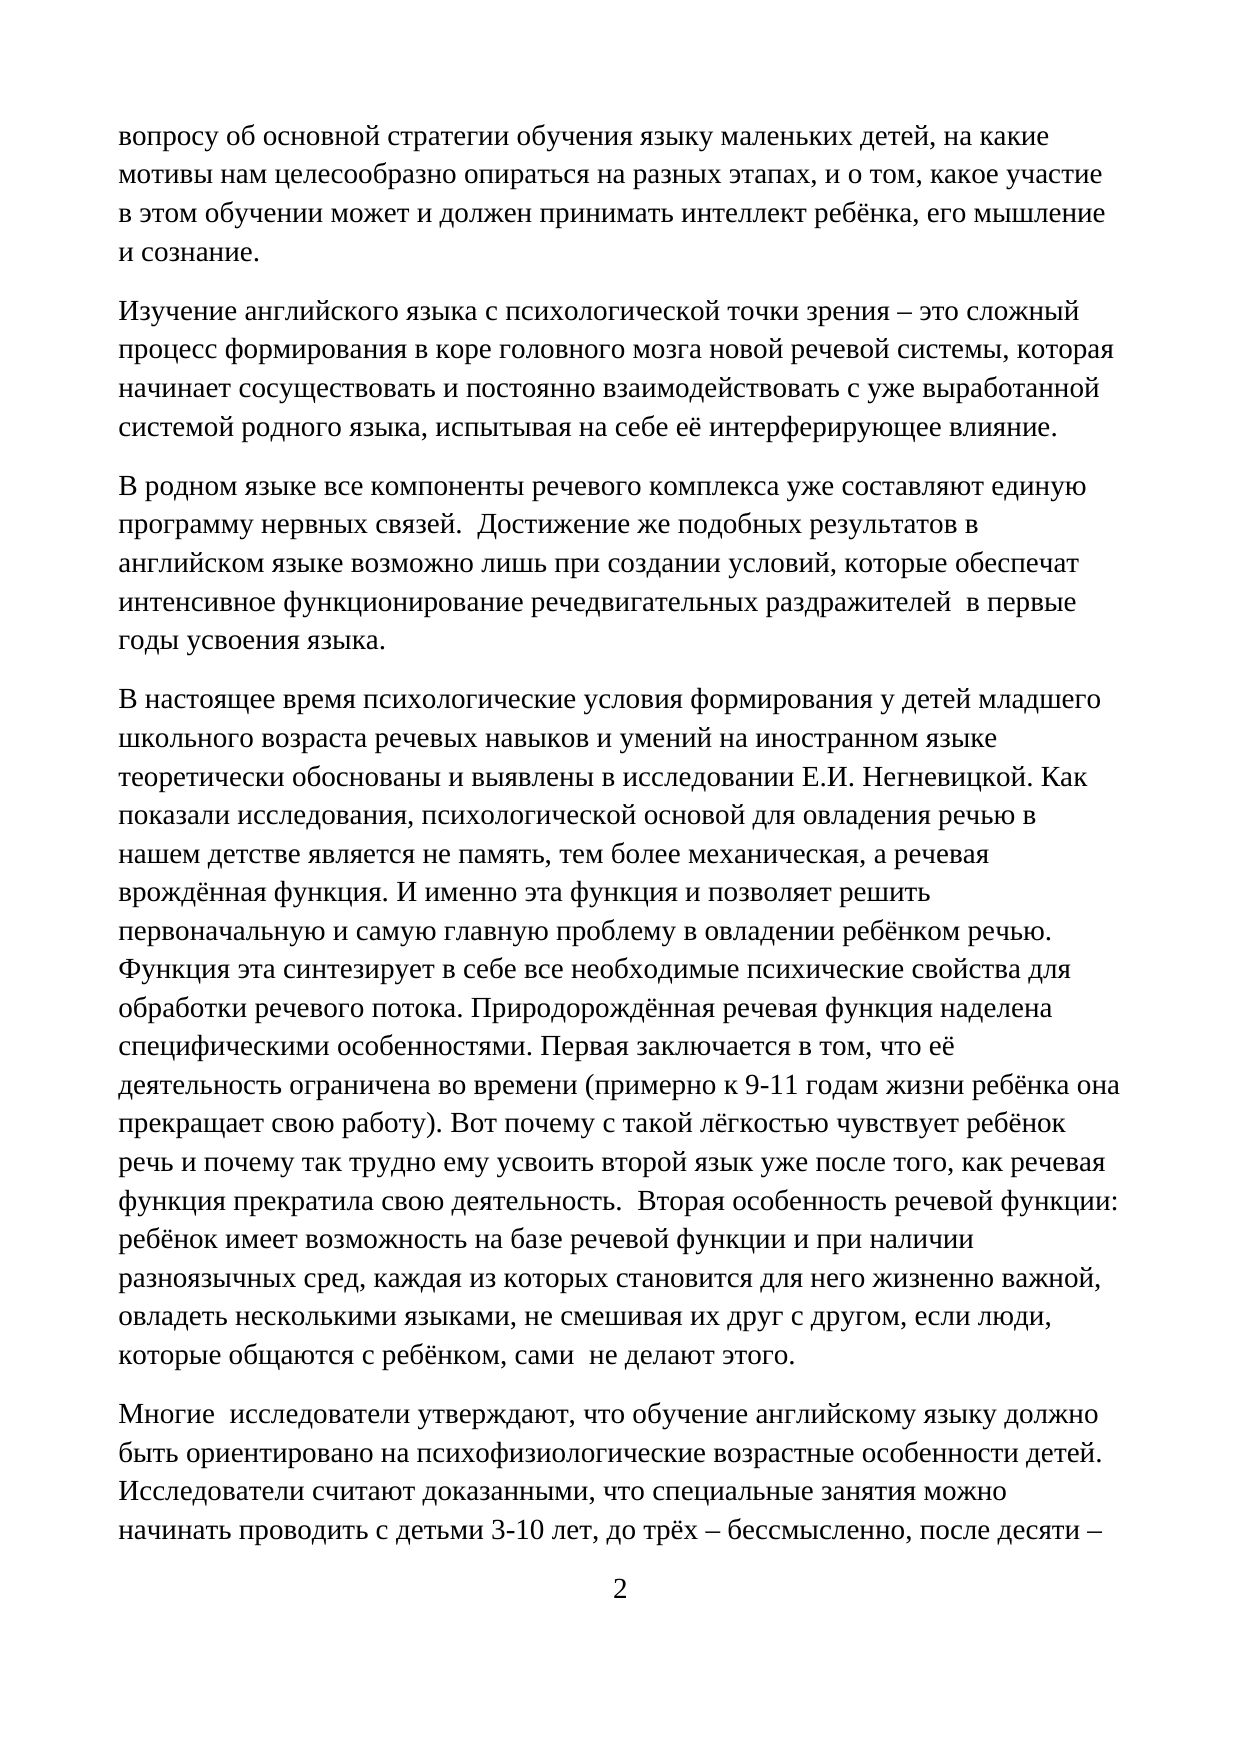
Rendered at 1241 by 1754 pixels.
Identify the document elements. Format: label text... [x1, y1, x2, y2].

text вопросу об основной стратегии обучения языку маленьких детей, на какие мотивы нам целесообразно опираться на разных этапах, и о том, какое участие в этом обучении может и должен принимать интеллект ребёнка, его мышление и сознание. [118, 118, 1122, 267]
text Изучение английского языка с психологической точки зрения – это сложный процесс формирования в коре головного мозга новой речевой системы, которая начинает сосуществовать и постоянно взаимодействовать с уже выработанной системой родного языка, испытывая на себе её интерферирующее влияние. [118, 293, 1122, 442]
text 2 [118, 1571, 1122, 1605]
text В родном языке все компоненты речевого комплекса уже составляют единую программу нервных связей. Достижение же подобных результатов в английском языке возможно лишь при создании условий, которые обеспечат интенсивное функционирование речедвигательных раздражителей в первые годы усвоения языка. [118, 468, 1122, 656]
text В настоящее время психологические условия формирования у детей младшего школьного возраста речевых навыков и умений на иностранном языке теоретически обоснованы и выявлены в исследовании Е.И. Негневицкой. Как показали исследования, психологической основой для овладения речью в нашем детстве является не память, тем более механическая, а речевая врождённая функция. И именно эта функция и позволяет решить первоначальную и самую главную проблему в овладении ребёнком речью. Функция эта синтезирует в себе все необходимые психические свойства для обработки речевого потока. Природорождённая речевая функция наделена специфическими особенностями. Первая заключается в том, что её деятельность ограничена во времени (примерно к 9-11 годам жизни ребёнка она прекращает свою работу). Вот почему с такой лёгкостью чувствует ребёнок речь и почему так трудно ему усвоить второй язык уже после того, как речевая функция прекратила свою деятельность. Вторая особенность речевой функции: ребёнок имеет возможность на базе речевой функции и при наличии разноязычных сред, каждая из которых становится для него жизненно важной, овладеть несколькими языками, не смешивая их друг с другом, если люди, которые общаются с ребёнком, сами не делают этого. [118, 682, 1122, 1370]
text Многие исследователи утверждают, что обучение английскому языку должно быть ориентировано на психофизиологические возрастные особенности детей. Исследователи считают доказанными, что специальные занятия можно начинать проводить с детьми 3-10 лет, до трёх – бессмысленно, после десяти – [118, 1396, 1122, 1545]
